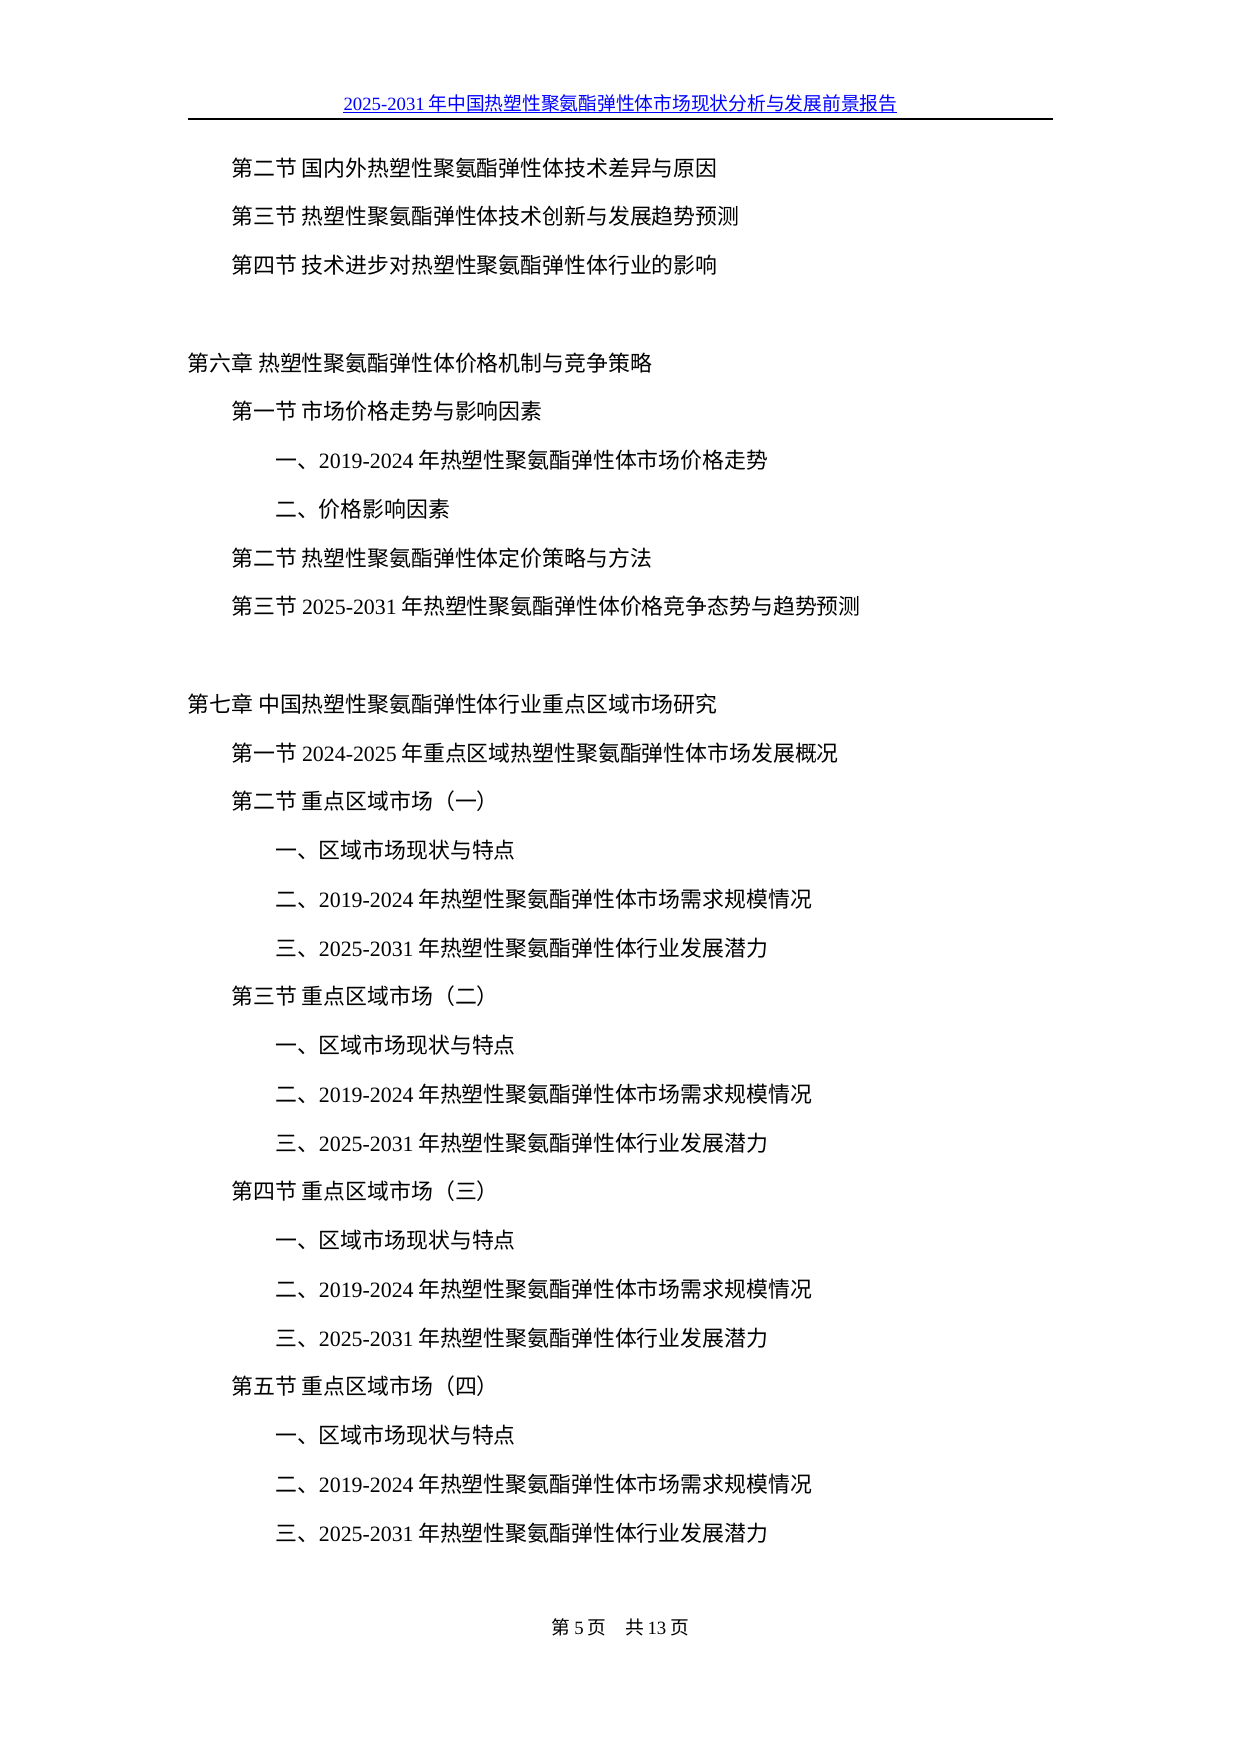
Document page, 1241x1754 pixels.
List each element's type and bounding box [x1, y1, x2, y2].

text [187, 150, 1053, 1548]
